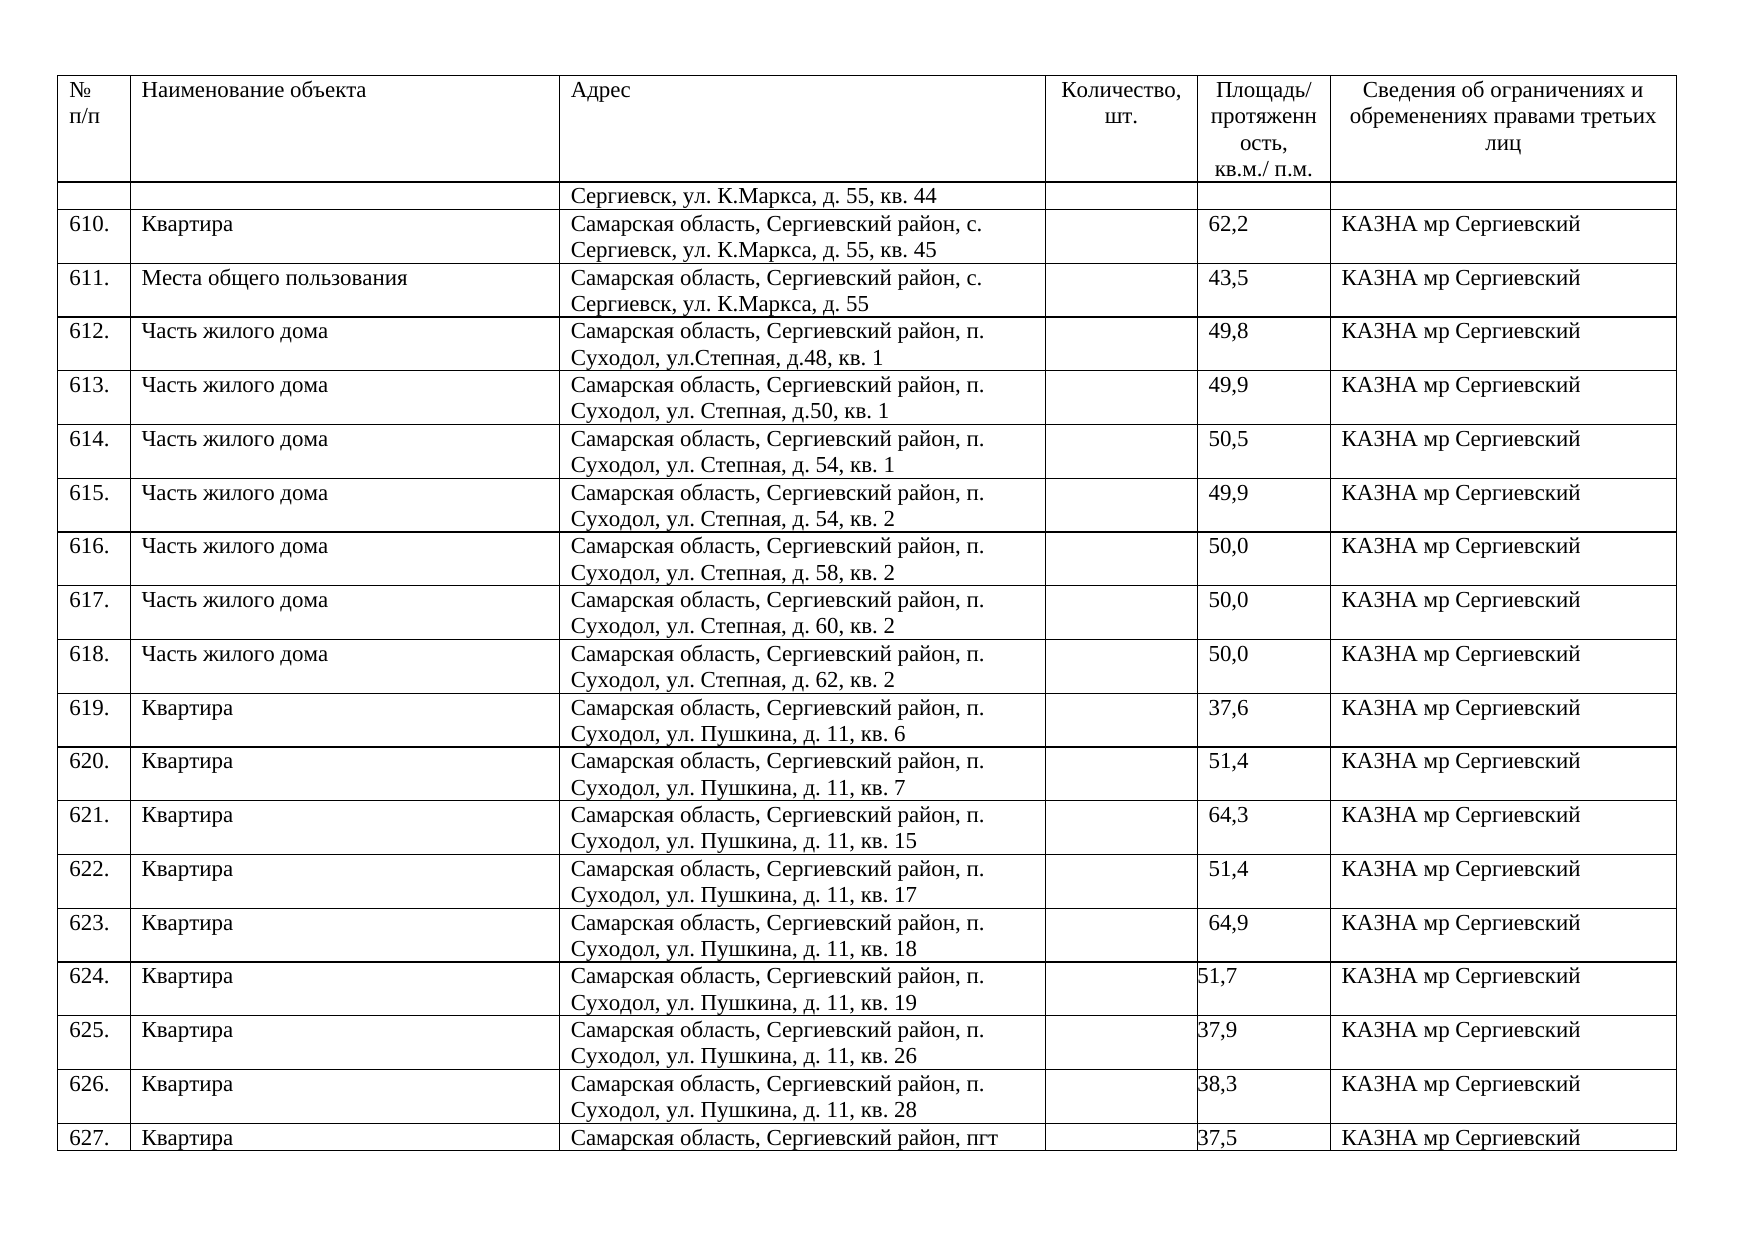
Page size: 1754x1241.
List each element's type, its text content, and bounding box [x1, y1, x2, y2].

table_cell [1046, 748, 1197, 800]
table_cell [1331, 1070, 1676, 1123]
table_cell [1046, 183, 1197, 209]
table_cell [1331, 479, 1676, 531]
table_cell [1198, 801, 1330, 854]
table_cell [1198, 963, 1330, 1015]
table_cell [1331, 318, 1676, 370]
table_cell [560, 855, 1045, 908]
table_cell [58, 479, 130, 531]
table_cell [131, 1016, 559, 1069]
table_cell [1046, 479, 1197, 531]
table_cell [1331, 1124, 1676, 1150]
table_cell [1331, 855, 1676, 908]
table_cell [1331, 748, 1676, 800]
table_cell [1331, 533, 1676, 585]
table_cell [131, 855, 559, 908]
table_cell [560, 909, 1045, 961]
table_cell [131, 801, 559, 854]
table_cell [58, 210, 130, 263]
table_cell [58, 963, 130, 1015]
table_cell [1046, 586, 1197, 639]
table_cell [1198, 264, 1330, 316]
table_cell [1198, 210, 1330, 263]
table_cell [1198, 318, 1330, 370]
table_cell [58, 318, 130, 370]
table_header № п/п [58, 76, 130, 181]
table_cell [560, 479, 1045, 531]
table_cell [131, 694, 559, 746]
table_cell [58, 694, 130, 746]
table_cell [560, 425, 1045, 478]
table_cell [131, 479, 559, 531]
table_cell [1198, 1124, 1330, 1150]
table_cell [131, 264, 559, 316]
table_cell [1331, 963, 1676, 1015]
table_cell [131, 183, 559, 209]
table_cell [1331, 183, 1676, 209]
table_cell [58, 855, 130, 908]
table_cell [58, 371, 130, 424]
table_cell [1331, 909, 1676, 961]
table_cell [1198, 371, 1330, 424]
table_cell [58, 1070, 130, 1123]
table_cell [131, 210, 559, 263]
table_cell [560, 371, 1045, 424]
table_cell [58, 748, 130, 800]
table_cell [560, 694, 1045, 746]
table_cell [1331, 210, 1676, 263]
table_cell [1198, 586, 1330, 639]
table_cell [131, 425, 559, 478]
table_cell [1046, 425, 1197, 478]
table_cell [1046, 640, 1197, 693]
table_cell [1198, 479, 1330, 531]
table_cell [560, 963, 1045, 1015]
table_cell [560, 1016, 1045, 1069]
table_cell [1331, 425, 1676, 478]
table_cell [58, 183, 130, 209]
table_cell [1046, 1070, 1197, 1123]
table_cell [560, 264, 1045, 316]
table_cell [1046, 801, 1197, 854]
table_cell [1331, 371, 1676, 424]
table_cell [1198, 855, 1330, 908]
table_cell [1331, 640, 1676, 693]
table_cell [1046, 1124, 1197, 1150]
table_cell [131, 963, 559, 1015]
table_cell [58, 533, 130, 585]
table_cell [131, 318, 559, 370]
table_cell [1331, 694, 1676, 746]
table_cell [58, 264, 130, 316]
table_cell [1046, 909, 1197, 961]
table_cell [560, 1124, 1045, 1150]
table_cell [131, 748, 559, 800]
table_header Площадь/ протяженность, кв.м./ п.м. [1198, 76, 1330, 181]
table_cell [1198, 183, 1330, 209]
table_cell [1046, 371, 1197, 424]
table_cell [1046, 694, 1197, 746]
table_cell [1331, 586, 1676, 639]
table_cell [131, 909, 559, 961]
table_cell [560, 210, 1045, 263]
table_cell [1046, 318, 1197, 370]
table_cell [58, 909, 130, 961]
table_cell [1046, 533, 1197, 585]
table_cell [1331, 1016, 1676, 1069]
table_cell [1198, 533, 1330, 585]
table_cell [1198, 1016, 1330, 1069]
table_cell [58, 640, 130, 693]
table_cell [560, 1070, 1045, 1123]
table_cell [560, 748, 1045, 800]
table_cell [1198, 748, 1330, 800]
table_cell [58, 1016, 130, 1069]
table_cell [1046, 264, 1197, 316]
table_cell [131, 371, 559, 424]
table_header Сведения об ограничениях и обременениях правами третьих лиц [1331, 76, 1676, 181]
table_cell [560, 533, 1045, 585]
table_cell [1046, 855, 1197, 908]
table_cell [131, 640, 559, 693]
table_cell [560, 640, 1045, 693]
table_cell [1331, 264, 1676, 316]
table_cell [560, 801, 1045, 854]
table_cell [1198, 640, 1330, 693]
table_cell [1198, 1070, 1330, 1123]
table_header Адрес [560, 76, 1045, 181]
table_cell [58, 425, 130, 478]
table_header Наименование объекта [131, 76, 559, 181]
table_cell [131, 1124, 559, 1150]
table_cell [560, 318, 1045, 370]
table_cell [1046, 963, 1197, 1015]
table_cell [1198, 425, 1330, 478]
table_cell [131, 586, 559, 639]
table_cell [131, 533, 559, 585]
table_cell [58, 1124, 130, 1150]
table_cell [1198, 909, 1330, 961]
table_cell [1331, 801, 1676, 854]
table_header Количество, шт. [1046, 76, 1197, 181]
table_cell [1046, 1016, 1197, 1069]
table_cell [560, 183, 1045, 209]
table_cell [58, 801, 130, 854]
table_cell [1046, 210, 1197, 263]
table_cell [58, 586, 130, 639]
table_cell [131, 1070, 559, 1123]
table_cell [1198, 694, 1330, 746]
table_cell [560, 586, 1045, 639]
